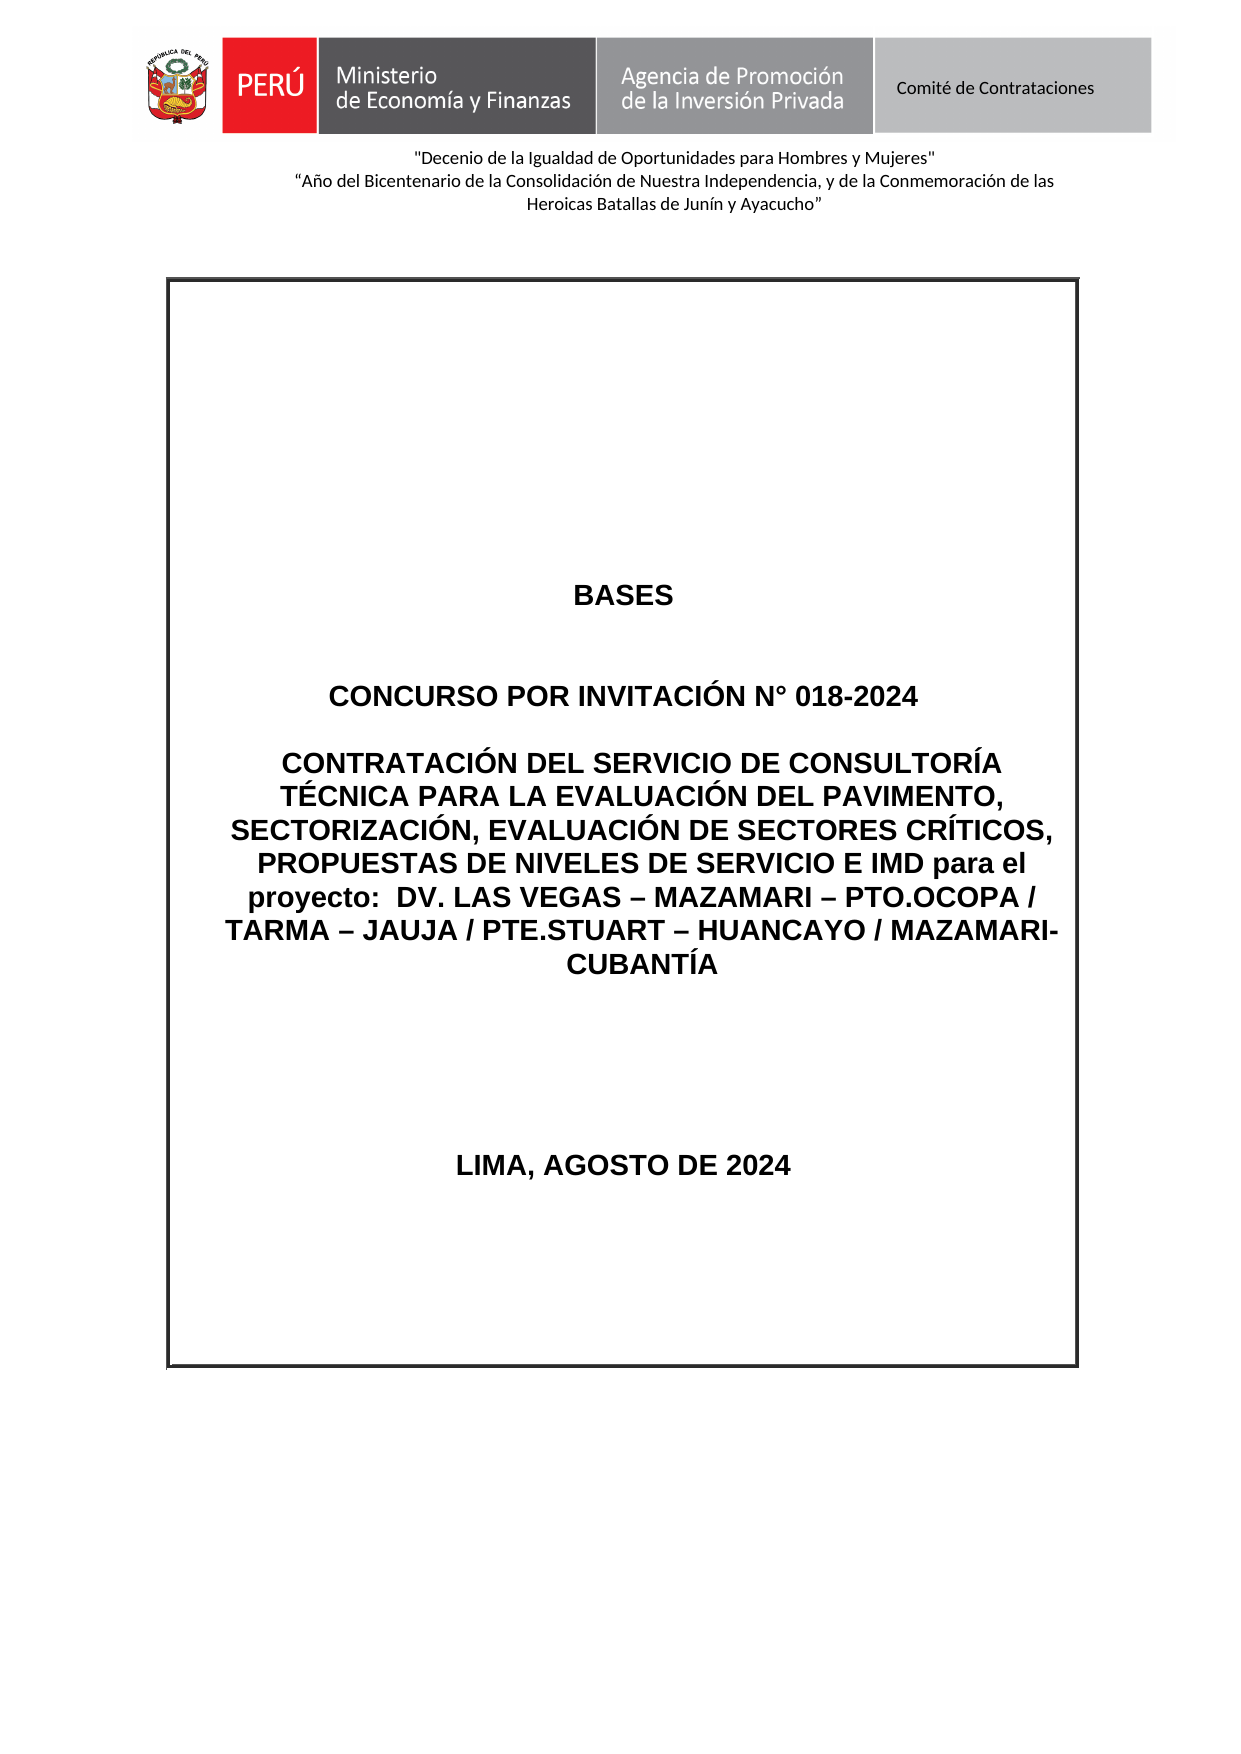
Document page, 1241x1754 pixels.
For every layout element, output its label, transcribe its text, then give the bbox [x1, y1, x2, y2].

picture [132, 26, 1177, 142]
table_header BASES CONCURSO POR INVITACIÓN N° 018-2024 CONTRATACIÓN DEL SERVICIO DE CONSULTORÍA TÉCNICA PARA LA EVALUACIÓN DEL PAVIMENTO, SECTORIZACIÓN, EVALUACIÓN DE SECTORES CRÍTICOS, PROPUESTAS DE NIVELES DE SERVICIO E IMD para el proyecto: DV. LAS VEGAS – MAZAMARI – PTO.OCOPA / TARMA – JAUJA / PTE.STUART – HUANCAYO / MAZAMARI- CUBANTÍA LIMA, AGOSTO DE 2024 [172, 283, 1075, 1363]
picture [875, 26, 1152, 135]
